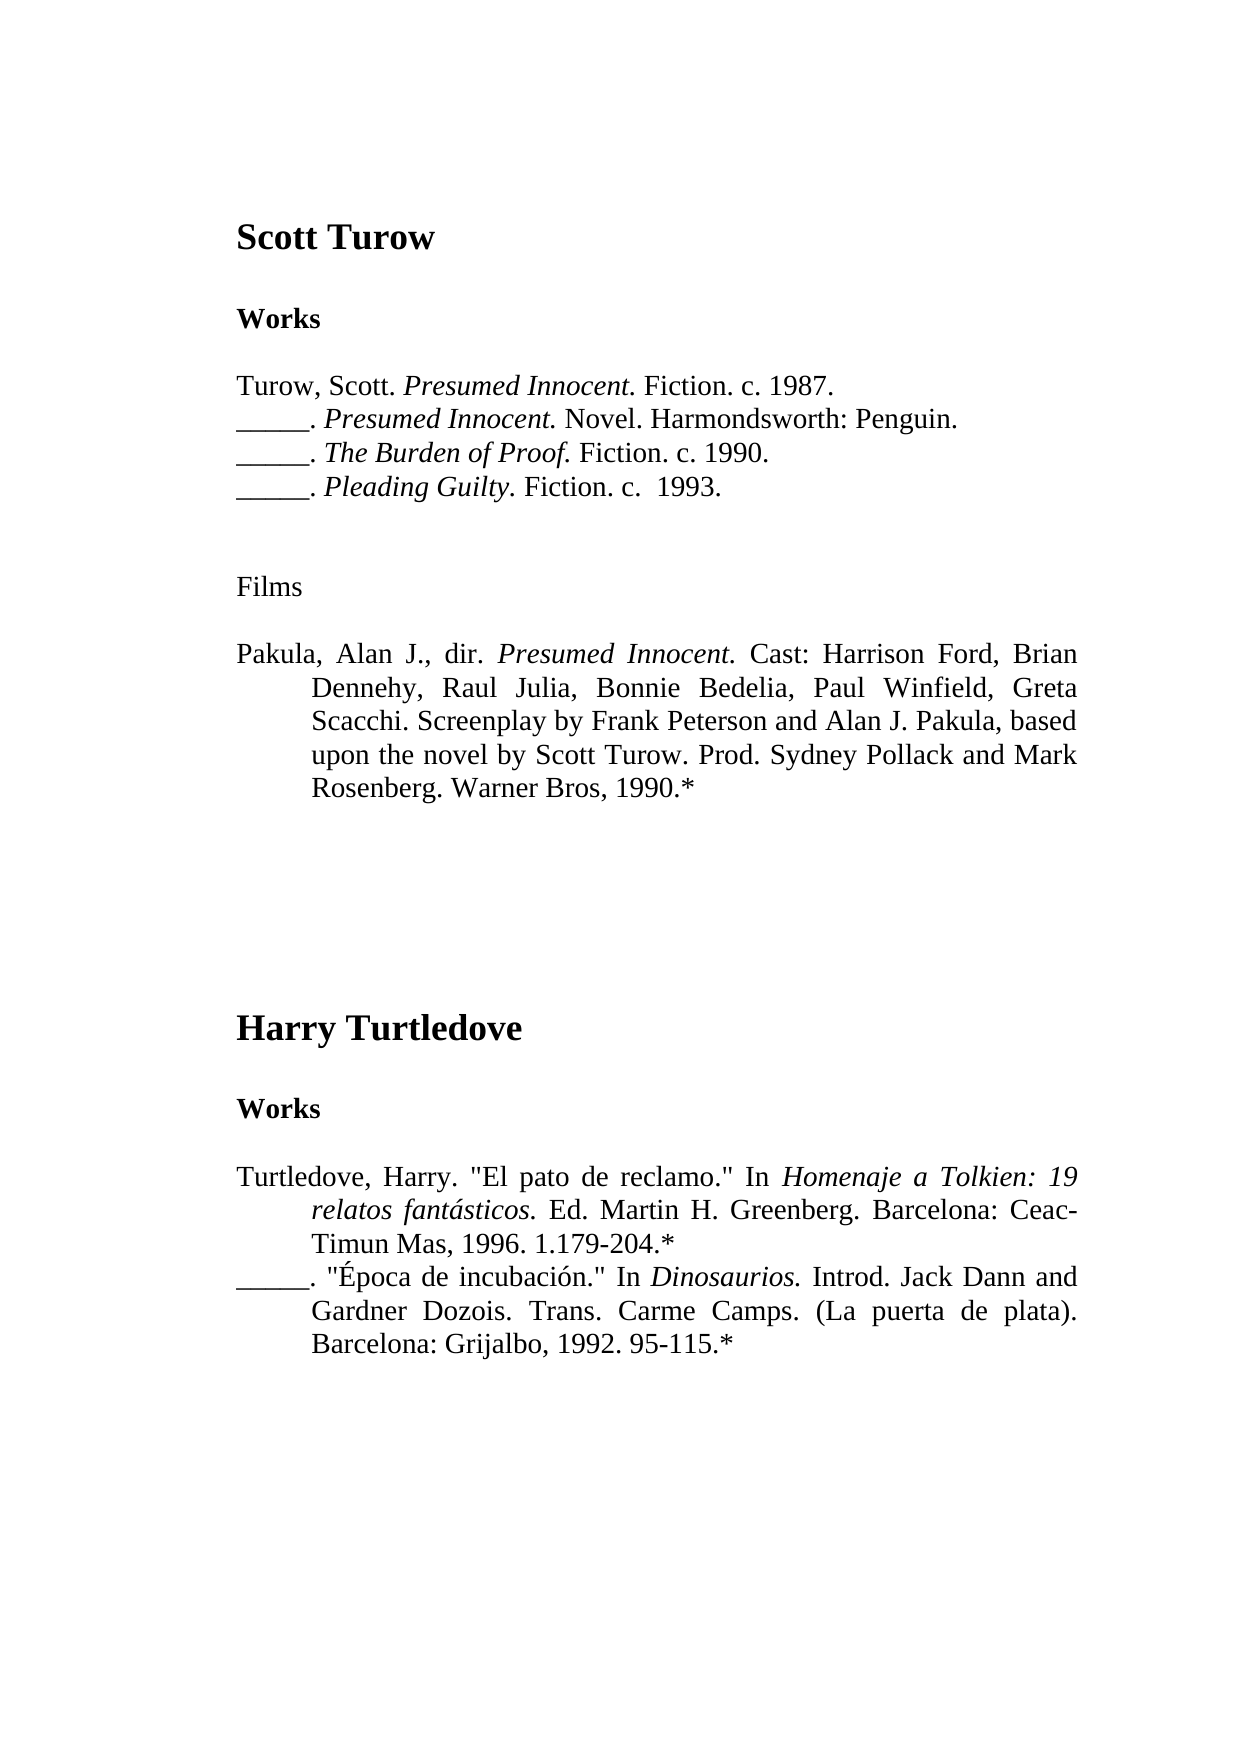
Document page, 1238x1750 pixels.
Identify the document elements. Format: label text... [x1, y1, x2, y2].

text Turow, Scott. Presumed Innocent. Fiction. c. 1987. [236, 368, 1078, 402]
text _____. "Época de incubación." In Dinosaurios. Introd. Jack Dann and Gardner Dozois. Trans. Carme Camps. (La puerta de plata). Barcelona: Grijalbo, 1992. 95-115.* [236, 1259, 1078, 1360]
text Pakula, Alan J., dir. Presumed Innocent. Cast: Harrison Ford, Brian Dennehy, Raul Julia, Bonnie Bedelia, Paul Winfield, Greta Scacchi. Screenplay by Frank Peterson and Alan J. Pakula, based upon the novel by Scott Turow. Prod. Sydney Pollack and Mark Rosenberg. Warner Bros, 1990.* [236, 636, 1078, 804]
text _____. Pleading Guilty. Fiction. c. 1993. [236, 469, 1078, 502]
text _____. The Burden of Proof. Fiction. c. 1990. [236, 435, 1078, 469]
text Turtledove, Harry. "El pato de reclamo." In Homenaje a Tolkien: 19 relatos fantásticos. Ed. Martin H. Greenberg. Barcelona: Ceac-Timun Mas, 1996. 1.179-204.* [236, 1159, 1078, 1259]
text Scott Turow [236, 215, 1078, 258]
text Works [236, 301, 1078, 334]
text Works [236, 1092, 1078, 1125]
text _____. Presumed Innocent. Novel. Harmondsworth: Penguin. [236, 402, 1078, 435]
text Harry Turtledove [236, 1005, 1078, 1048]
text Films [236, 569, 1078, 603]
